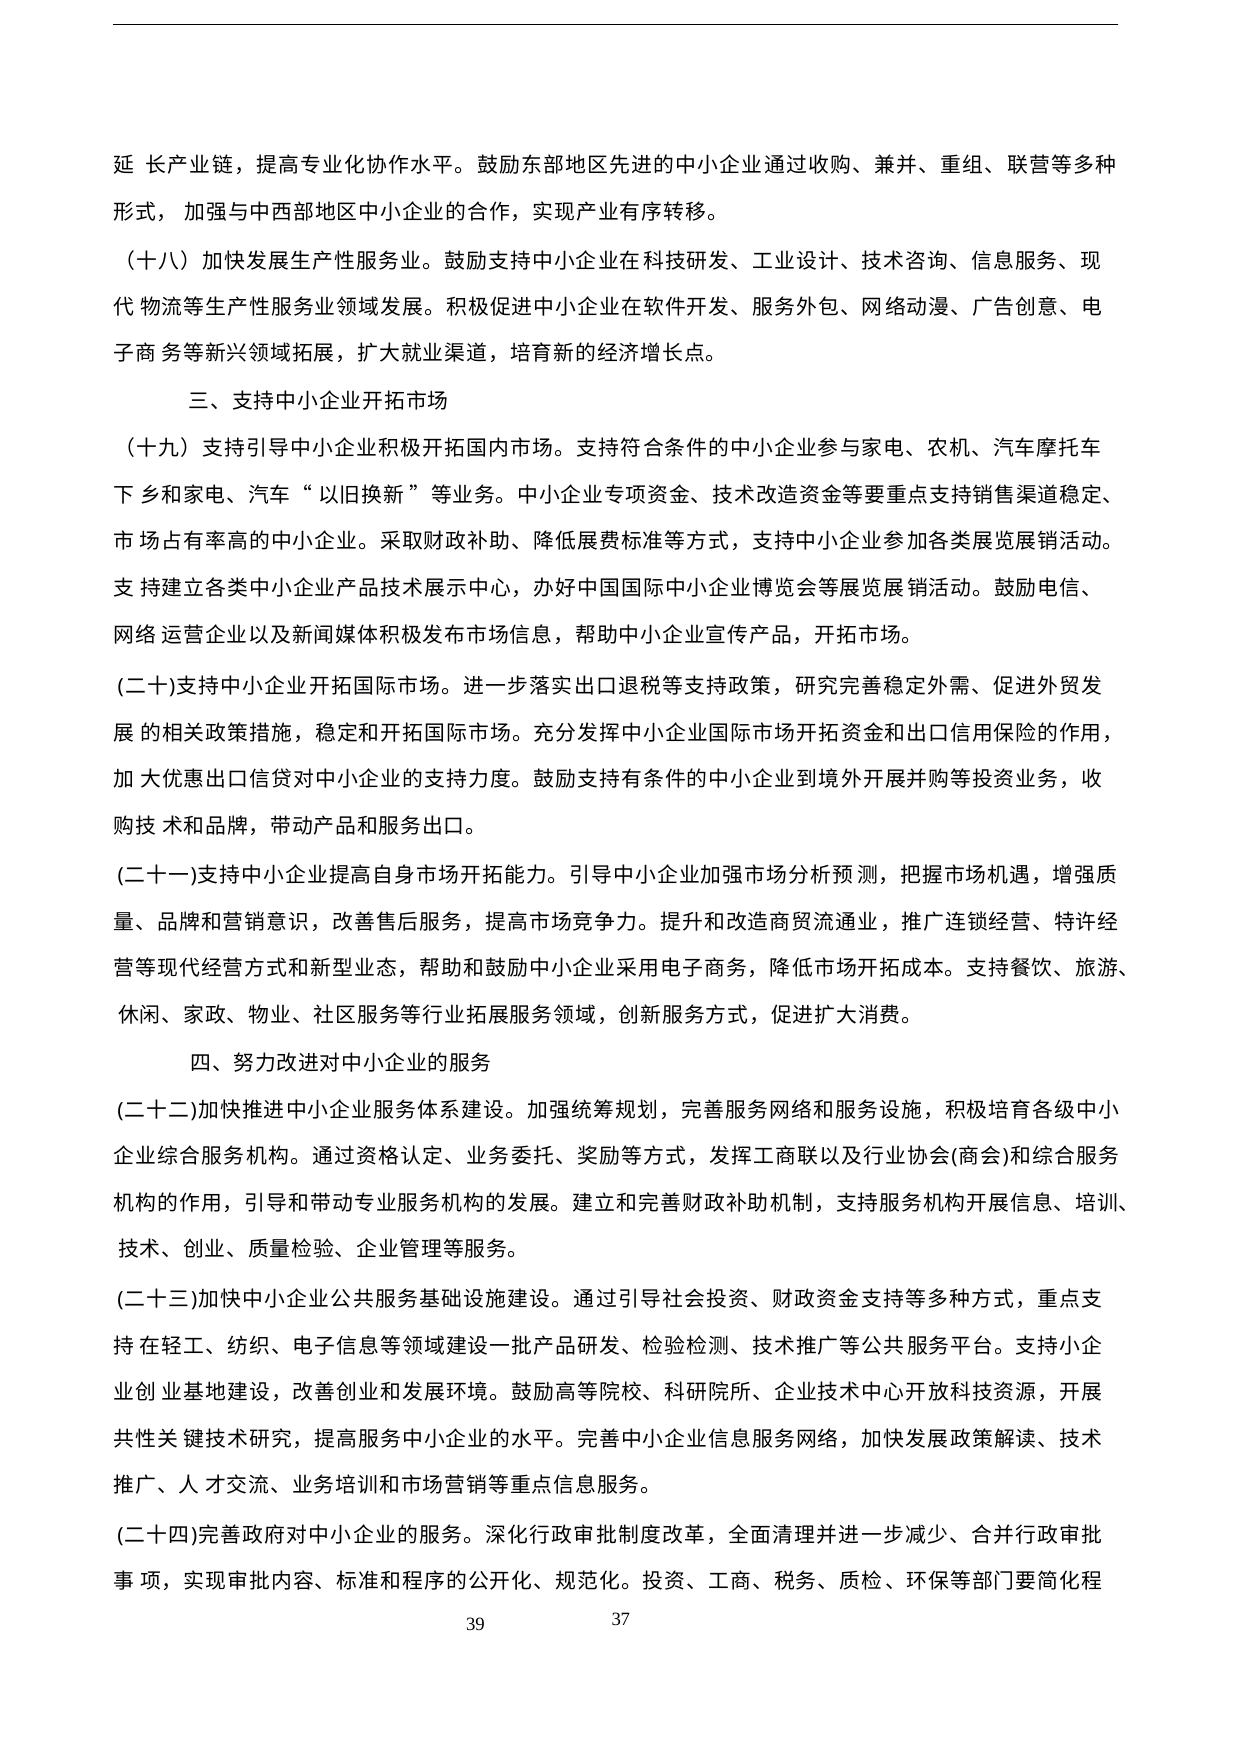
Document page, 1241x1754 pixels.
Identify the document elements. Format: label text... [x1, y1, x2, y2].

text 四、努力改进对中小企业的服务 [190, 1048, 1118, 1076]
text (二十)支持中小企业开拓国际市场。进一步落实出口退税等支持政策，研究完善稳定外需、促进外贸发展 的相关政策措施，稳定和开拓国际市场。充分发挥中小企业国际市场开拓资金和出口信用保险的作用，加 大优惠出口信贷对中小企业的支持力度。鼓励支持有条件的中小企业到境外开展并购等投资业务，收购技 术和品牌，带动产品和服务出口。 [113, 669, 1102, 839]
text 三、支持中小企业开拓市场 [188, 386, 1118, 414]
text (二十二)加快推进中小企业服务体系建设。加强统筹规划，完善服务网络和服务设施，积极培育各级中小 企业综合服务机构。通过资格认定、业务委托、奖励等方式，发挥工商联以及行业协会(商会)和综合服务 机构的作用，引导和带动专业服务机构的发展。建立和完善财政补助机制，支持服务机构开展信息、培训、 技术、创业、质量检验、企业管理等服务。 [113, 1093, 1118, 1263]
text (二十三)加快中小企业公共服务基础设施建设。通过引导社会投资、财政资金支持等多种方式，重点支持 在轻工、纺织、电子信息等领域建设一批产品研发、检验检测、技术推广等公共服务平台。支持小企业创 业基地建设，改善创业和发展环境。鼓励高等院校、科研院所、企业技术中心开放科技资源，开展共性关 键技术研究，提高服务中小企业的水平。完善中小企业信息服务网络，加快发展政策解读、技术推广、人 才交流、业务培训和市场营销等重点信息服务。 [113, 1282, 1102, 1498]
text （十九）支持引导中小企业积极开拓国内市场。支持符合条件的中小企业参与家电、农机、汽车摩托车下 乡和家电、汽车“ 以旧换新 ”等业务。中小企业专项资金、技术改造资金等要重点支持销售渠道稳定、市 场占有率高的中小企业。采取财政补助、降低展费标准等方式，支持中小企业参加各类展览展销活动。支 持建立各类中小企业产品技术展示中心，办好中国国际中小企业博览会等展览展销活动。鼓励电信、网络 运营企业以及新闻媒体积极发布市场信息，帮助中小企业宣传产品，开拓市场。 [113, 431, 1102, 648]
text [113, 149, 1117, 225]
text （十八）加快发展生产性服务业。鼓励支持中小企业在科技研发、工业设计、技术咨询、信息服务、现代 物流等生产性服务业领域发展。积极促进中小企业在软件开发、服务外包、网络动漫、广告创意、电子商 务等新兴领域拓展，扩大就业渠道，培育新的经济增长点。 [113, 244, 1102, 367]
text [113, 1518, 1102, 1595]
text (二十一)支持中小企业提高自身市场开拓能力。引导中小企业加强市场分析预测，把握市场机遇，增强质 量、品牌和营销意识，改善售后服务，提高市场竞争力。提升和改造商贸流通业，推广连锁经营、特许经 营等现代经营方式和新型业态，帮助和鼓励中小企业采用电子商务，降低市场开拓成本。支持餐饮、旅游、 休闲、家政、物业、社区服务等行业拓展服务领域，创新服务方式，促进扩大消费。 [113, 858, 1118, 1028]
